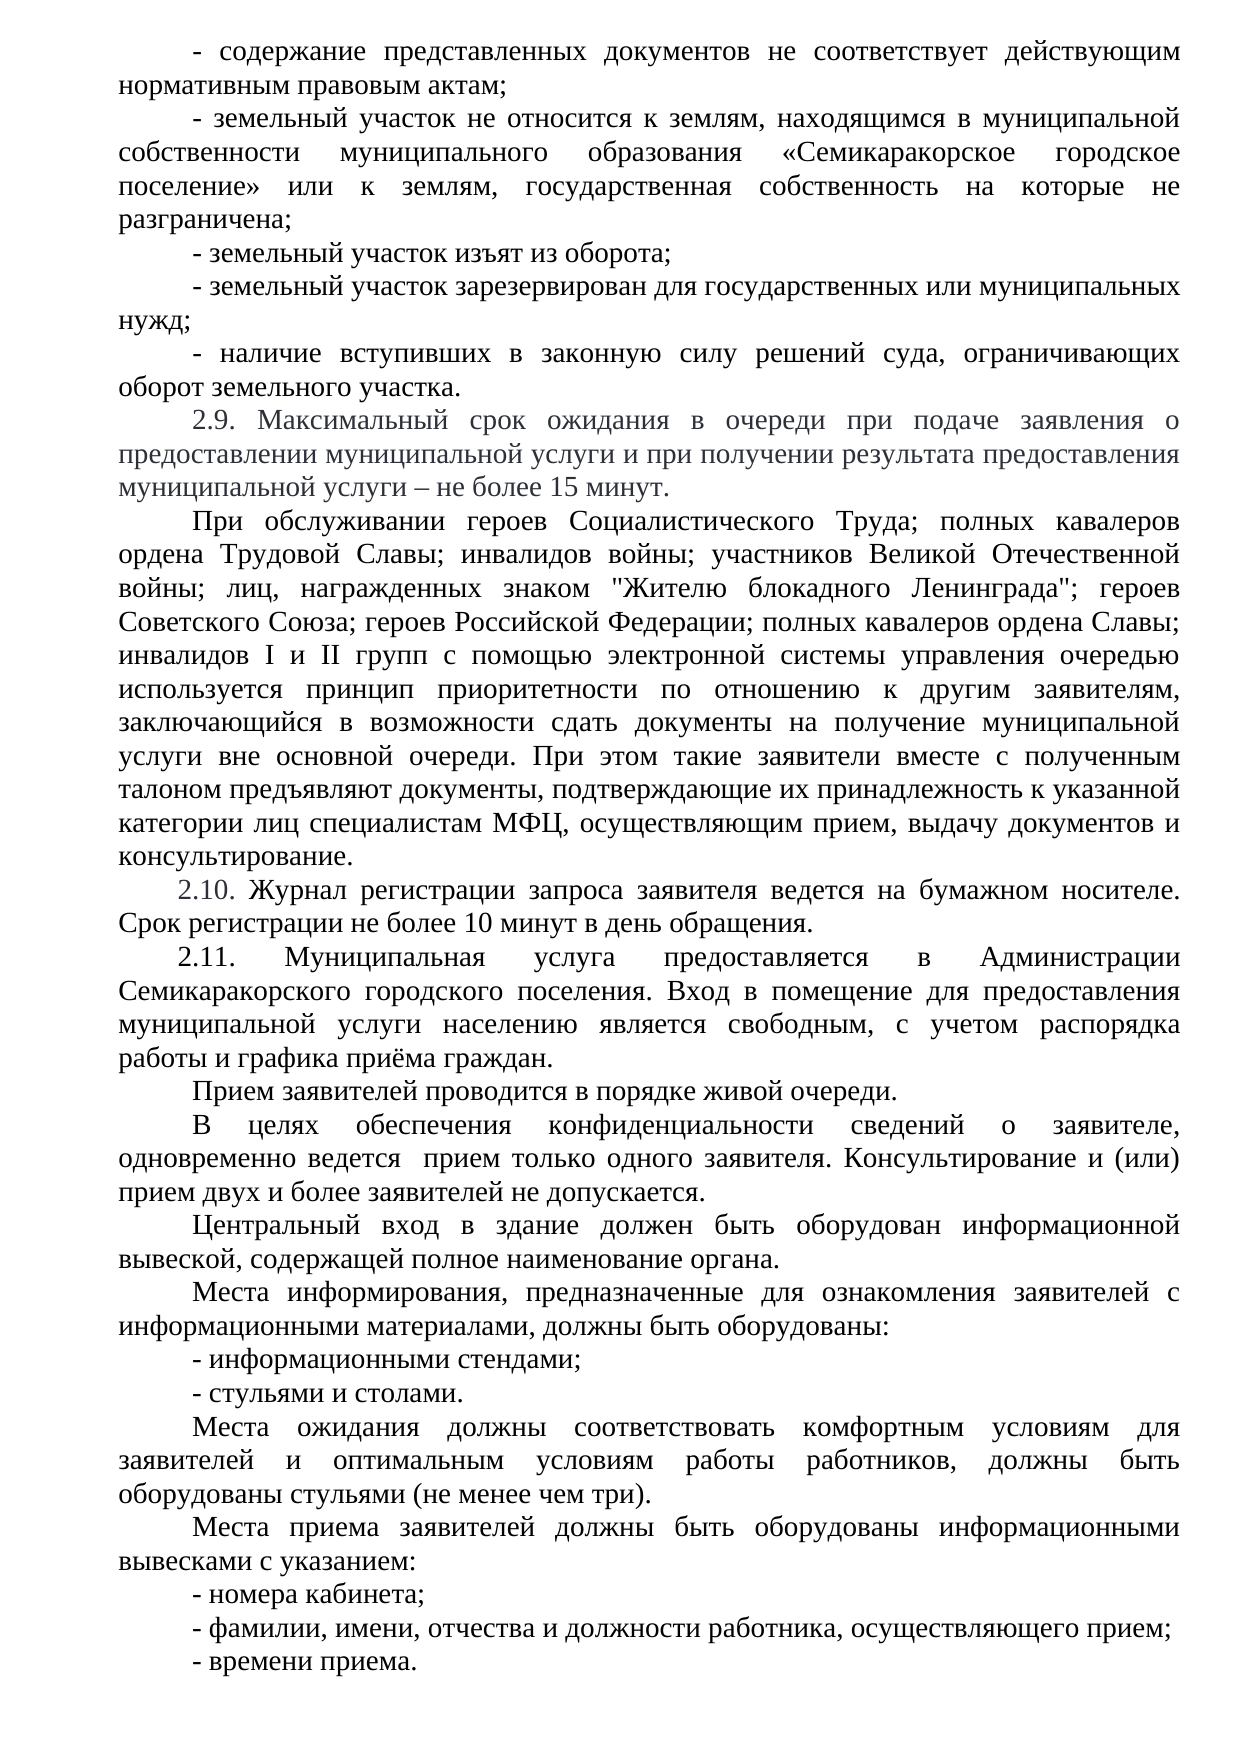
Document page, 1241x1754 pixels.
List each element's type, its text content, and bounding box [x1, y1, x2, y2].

text - земельный участок изъят из оборота; [118, 235, 1181, 268]
text - земельный участок зарезервирован для государственных или муниципальных нужд; [118, 268, 1181, 335]
text Прием заявителей проводится в порядке живой очереди. [118, 1073, 1181, 1107]
text - номера кабинета; [118, 1576, 1181, 1610]
text - содержание представленных документов не соответствует действующим нормативным правовым актам; [118, 33, 1181, 101]
text 2.9. Максимальный срок ожидания в очереди при подаче заявления о предоставлении муниципальной услуги и при получении результата предоставления муниципальной услуги – не более 15 минут. [118, 402, 1181, 503]
text Места приема заявителей должны быть оборудованы информационными вывесками с указанием: [118, 1509, 1181, 1576]
text В целях обеспечения конфиденциальности сведений о заявителе, одновременно ведется прием только одного заявителя. Консультирование и (или) прием двух и более заявителей не допускается. [118, 1107, 1181, 1207]
text - времени приема. [118, 1643, 1181, 1677]
text - стульями и столами. [118, 1375, 1181, 1409]
text 2.11. Муниципальная услуга предоставляется в Администрации Семикаракорского городского поселения. Вход в помещение для предоставления муниципальной услуги населению является свободным, с учетом распорядка работы и графика приёма граждан. [118, 939, 1181, 1073]
text - земельный участок не относится к землям, находящимся в муниципальной собственности муниципального образования «Семикаракорское городское поселение» или к землям, государственная собственность на которые не разграничена; [118, 101, 1181, 235]
text Места ожидания должны соответствовать комфортным условиям для заявителей и оптимальным условиям работы работников, должны быть оборудованы стульями (не менее чем три). [118, 1409, 1181, 1509]
text - наличие вступивших в законную силу решений суда, ограничивающих оборот земельного участка. [118, 335, 1181, 402]
text При обслуживании героев Социалистического Труда; полных кавалеров ордена Трудовой Славы; инвалидов войны; участников Великой Отечественной войны; лиц, награжденных знаком "Жителю блокадного Ленинграда"; героев Советского Союза; героев Российской Федерации; полных кавалеров ордена Славы; инвалидов I и II групп с помощью электронной системы управления очередью используется принцип приоритетности по отношению к другим заявителям, заключающийся в возможности сдать документы на получение муниципальной услуги вне основной очереди. При этом такие заявители вместе с полученным талоном предъявляют документы, подтверждающие их принадлежность к указанной категории лиц специалистам МФЦ, осуществляющим прием, выдачу документов и консультирование. [118, 503, 1181, 872]
text - информационными стендами; [118, 1342, 1181, 1375]
text Места информирования, предназначенные для ознакомления заявителей с информационными материалами, должны быть оборудованы: [118, 1274, 1181, 1342]
text Центральный вход в здание должен быть оборудован информационной вывеской, содержащей полное наименование органа. [118, 1207, 1181, 1274]
text - фамилии, имени, отчества и должности работника, осуществляющего прием; [118, 1610, 1181, 1643]
text 2.10. Журнал регистрации запроса заявителя ведется на бумажном носителе. Срок регистрации не более 10 минут в день обращения. [118, 872, 1181, 939]
